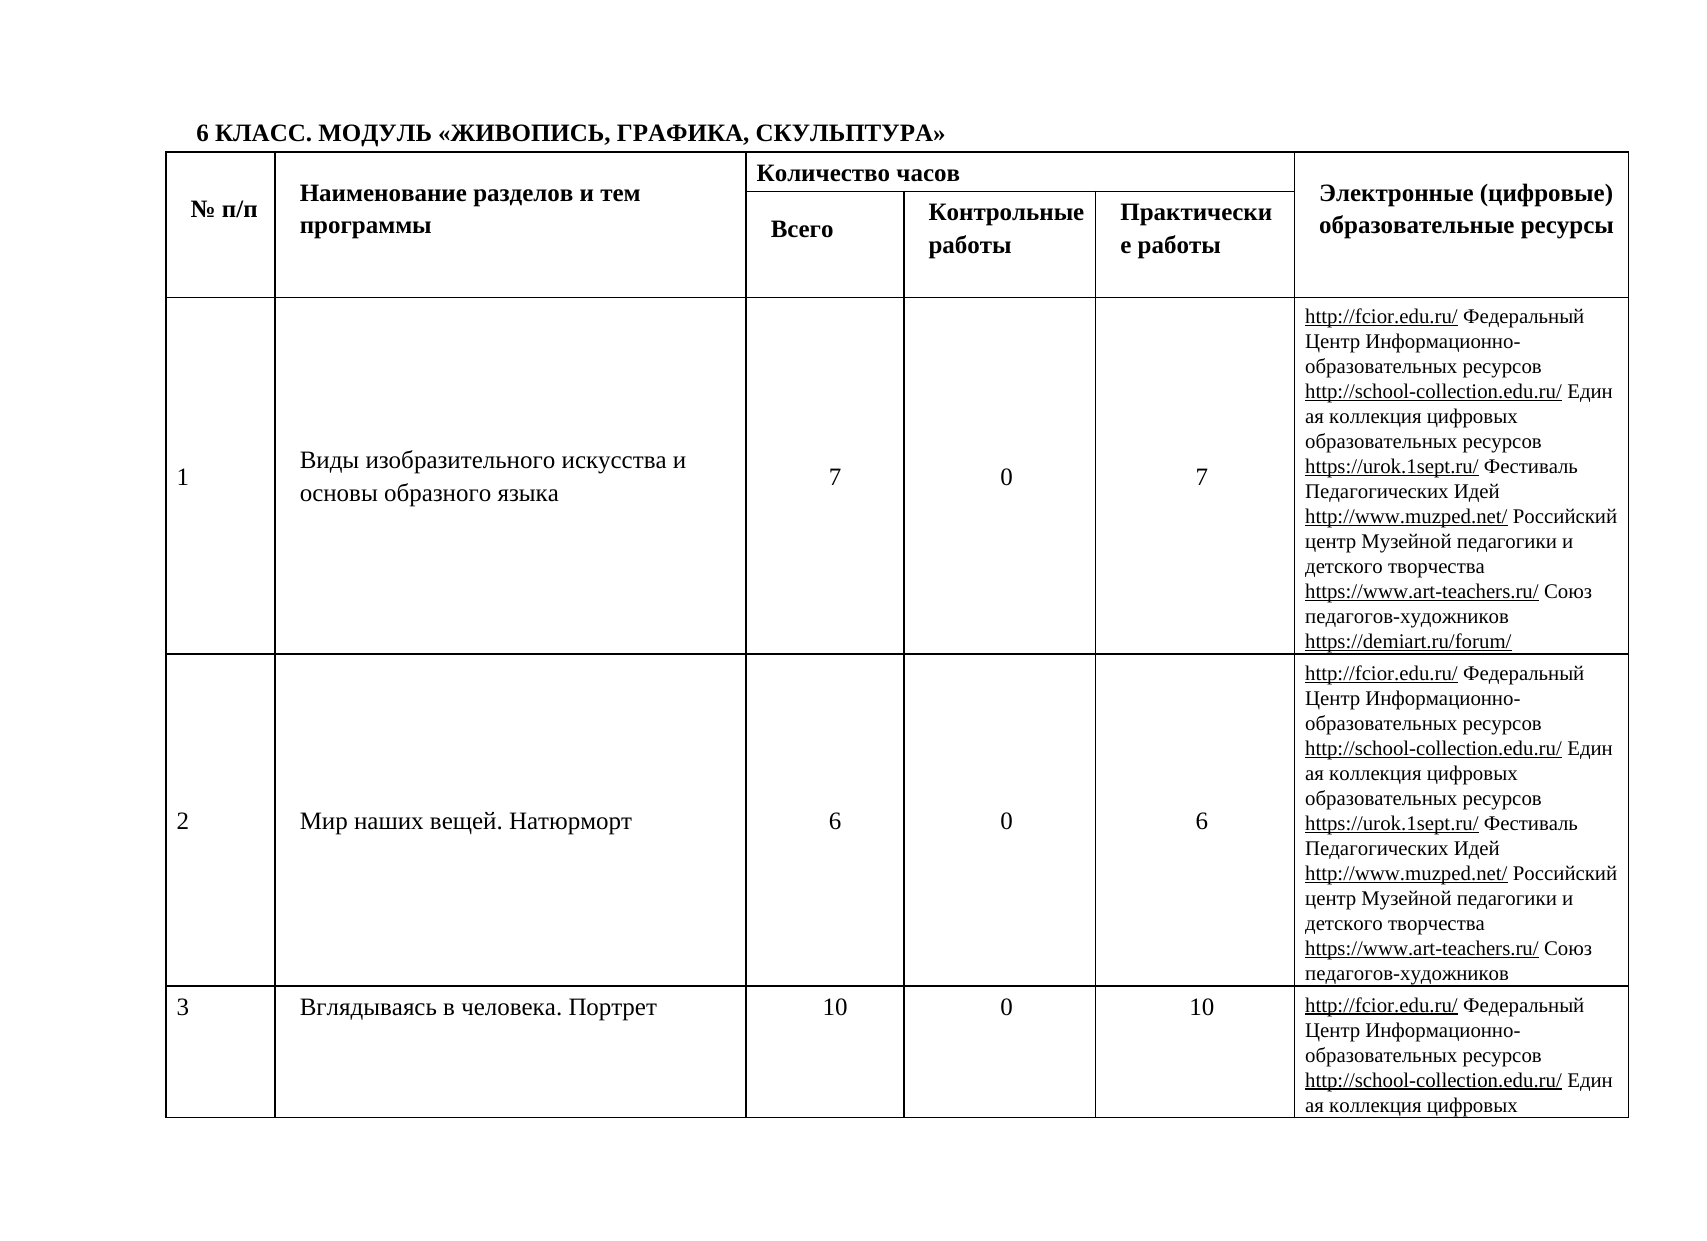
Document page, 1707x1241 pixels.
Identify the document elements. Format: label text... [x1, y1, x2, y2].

table_cell 6 [747, 655, 903, 985]
table_cell Мир наших вещей. Натюрморт [276, 655, 745, 985]
table_cell 1 [167, 298, 274, 653]
table_cell 7 [747, 298, 903, 653]
table_cell 7 [1096, 298, 1294, 653]
table_header № п/п [167, 153, 274, 296]
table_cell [1295, 987, 1628, 1117]
table_cell 2 [167, 655, 274, 985]
table_cell 0 [905, 987, 1095, 1117]
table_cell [276, 987, 745, 1117]
table_cell 0 [905, 298, 1095, 653]
table_cell Контрольные работы [905, 192, 1095, 296]
table_cell 10 [1096, 987, 1294, 1117]
table_header Электронные (цифровые) образовательные ресурсы [1295, 153, 1628, 296]
table_cell 6 [1096, 655, 1294, 985]
table_cell http://fcior.edu.ru/ Федеральный Центр Информационно-образовательных ресурсов http://school-collection.edu.ru/ Единая коллекция цифровых образовательных ресурсов https://urok.1sept.ru/ Фестиваль Педагогических Идей http://www.muzped.net/ Российский центр Музейной педагогики и детского творчества https://www.art-teachers.ru/ Союз педагогов-художников [1295, 655, 1628, 985]
table_header Количество часов [747, 153, 1294, 191]
table_cell Виды изобразительного искусства и основы образного языка [276, 298, 745, 653]
table_cell 10 [747, 987, 903, 1117]
table_header Наименование разделов и тем программы [276, 153, 745, 296]
table_cell 3 [167, 987, 274, 1117]
table_cell Всего [747, 192, 903, 296]
table_cell 0 [905, 655, 1095, 985]
text 6 КЛАСС. МОДУЛЬ «ЖИВОПИСЬ, ГРАФИКА, СКУЛЬПТУРА» [190, 118, 1618, 147]
table_cell Практические работы [1096, 192, 1294, 296]
